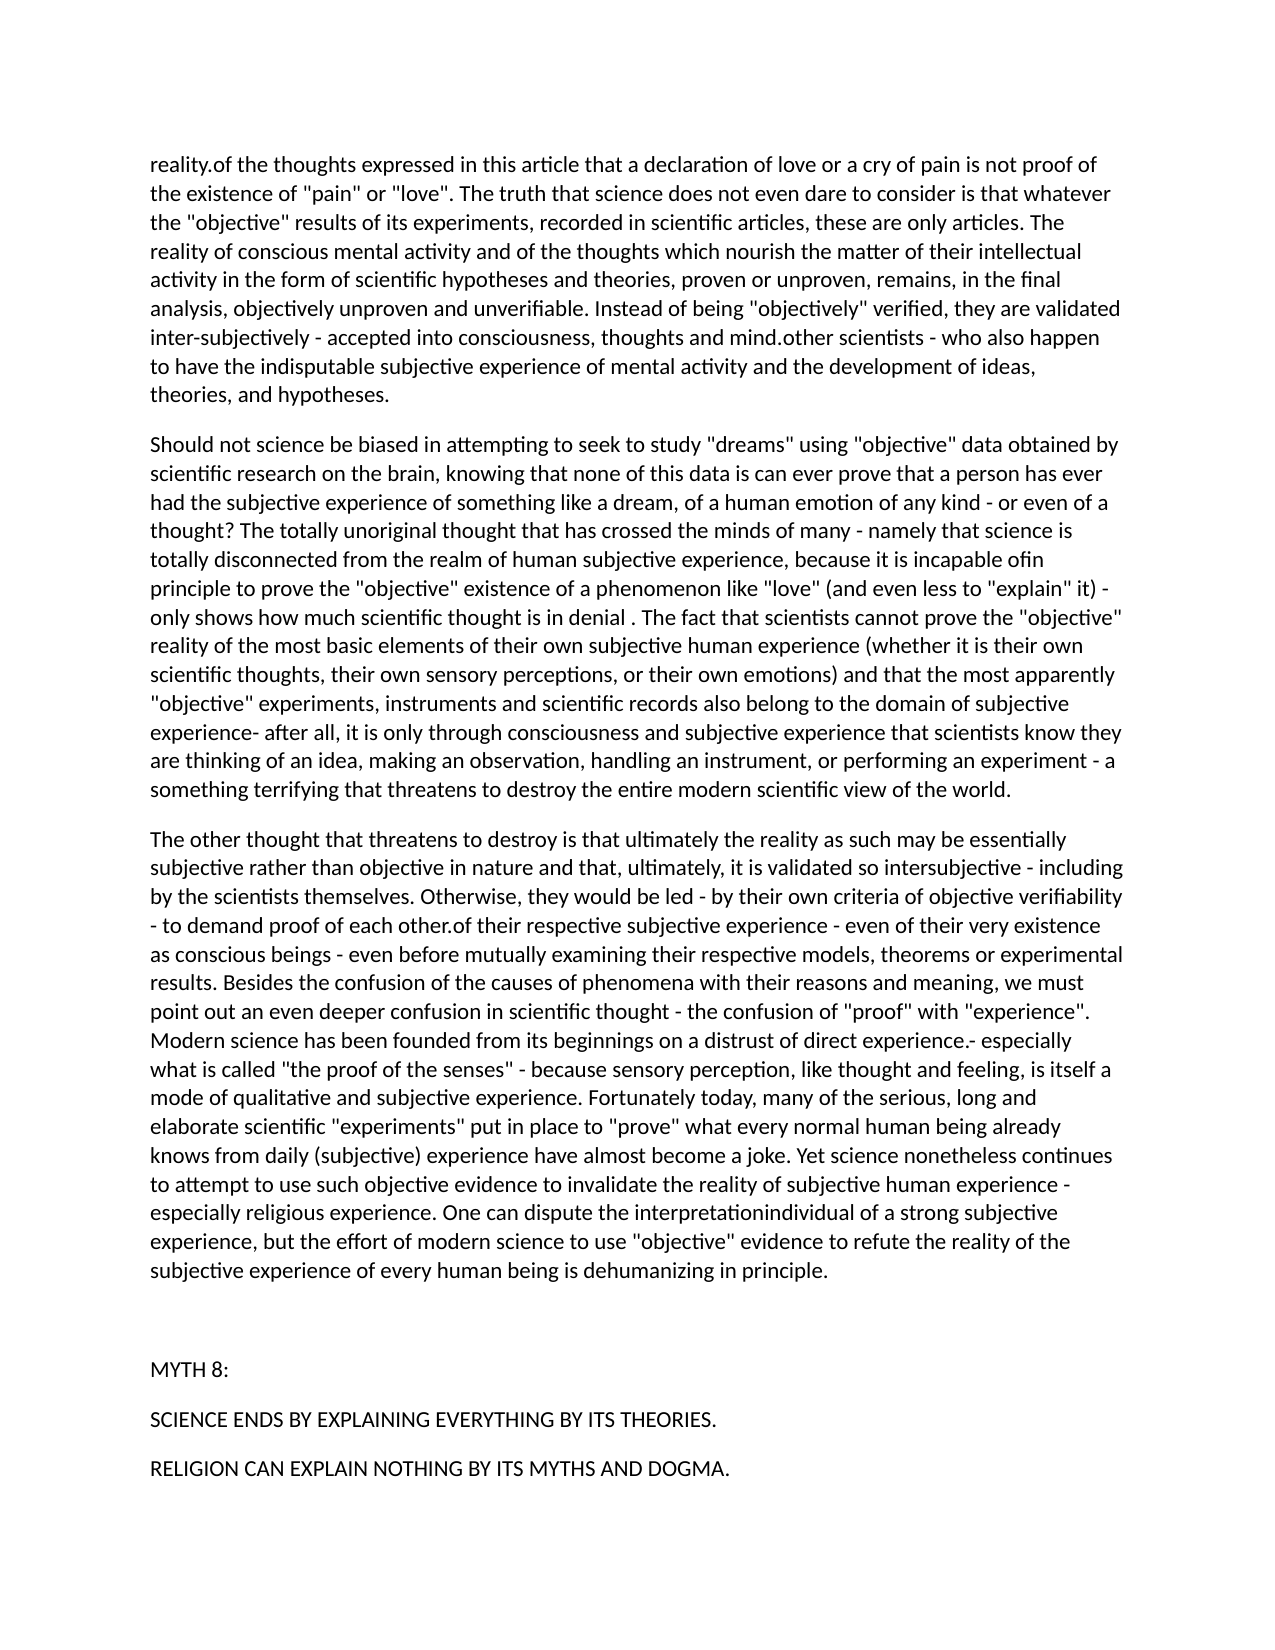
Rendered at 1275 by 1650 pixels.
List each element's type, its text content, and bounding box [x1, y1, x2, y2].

text The other thought that threatens to destroy is that ultimately the reality as such may be essentially subjective rather than objective in nature and that, ultimately, it is validated so intersubjective - including by the scientists themselves. Otherwise, they would be led - by their own criteria of objective verifiability - to demand proof of each other.of their respective subjective experience - even of their very existence as conscious beings - even before mutually examining their respective models, theorems or experimental results. Besides the confusion of the causes of phenomena with their reasons and meaning, we must point out an even deeper confusion in scientific thought - the confusion of "proof" with "experience". Modern science has been founded from its beginnings on a distrust of direct experience.- especially what is called "the proof of the senses" - because sensory perception, like thought and feeling, is itself a mode of qualitative and subjective experience. Fortunately today, many of the serious, long and elaborate scientific "experiments" put in place to "prove" what every normal human being already knows from daily (subjective) experience have almost become a joke. Yet science nonetheless continues to attempt to use such objective evidence to invalidate the reality of subjective human experience - especially religious experience. One can dispute the interpretationindividual of a strong subjective experience, but the effort of modern science to use "objective" evidence to refute the reality of the subjective experience of every human being is dehumanizing in principle. [150, 824, 1125, 1284]
text SCIENCE ENDS BY EXPLAINING EVERYTHING BY ITS THEORIES. [150, 1404, 1125, 1433]
text MYTH 8: [150, 1354, 1125, 1383]
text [150, 150, 1125, 409]
text RELIGION CAN EXPLAIN NOTHING BY ITS MYTHS AND DOGMA. [150, 1454, 1125, 1482]
text Should not science be biased in attempting to seek to study "dreams" using "objective" data obtained by scientific research on the brain, knowing that none of this data is can ever prove that a person has ever had the subjective experience of something like a dream, of a human emotion of any kind - or even of a thought? The totally unoriginal thought that has crossed the minds of many - namely that science is totally disconnected from the realm of human subjective experience, because it is incapable ofin principle to prove the "objective" existence of a phenomenon like "love" (and even less to "explain" it) - only shows how much scientific thought is in denial . The fact that scientists cannot prove the "objective" reality of the most basic elements of their own subjective human experience (whether it is their own scientific thoughts, their own sensory perceptions, or their own emotions) and that the most apparently "objective" experiments, instruments and scientific records also belong to the domain of subjective experience- after all, it is only through consciousness and subjective experience that scientists know they are thinking of an idea, making an observation, handling an instrument, or performing an experiment - a something terrifying that threatens to destroy the entire modern scientific view of the world. [150, 429, 1125, 803]
